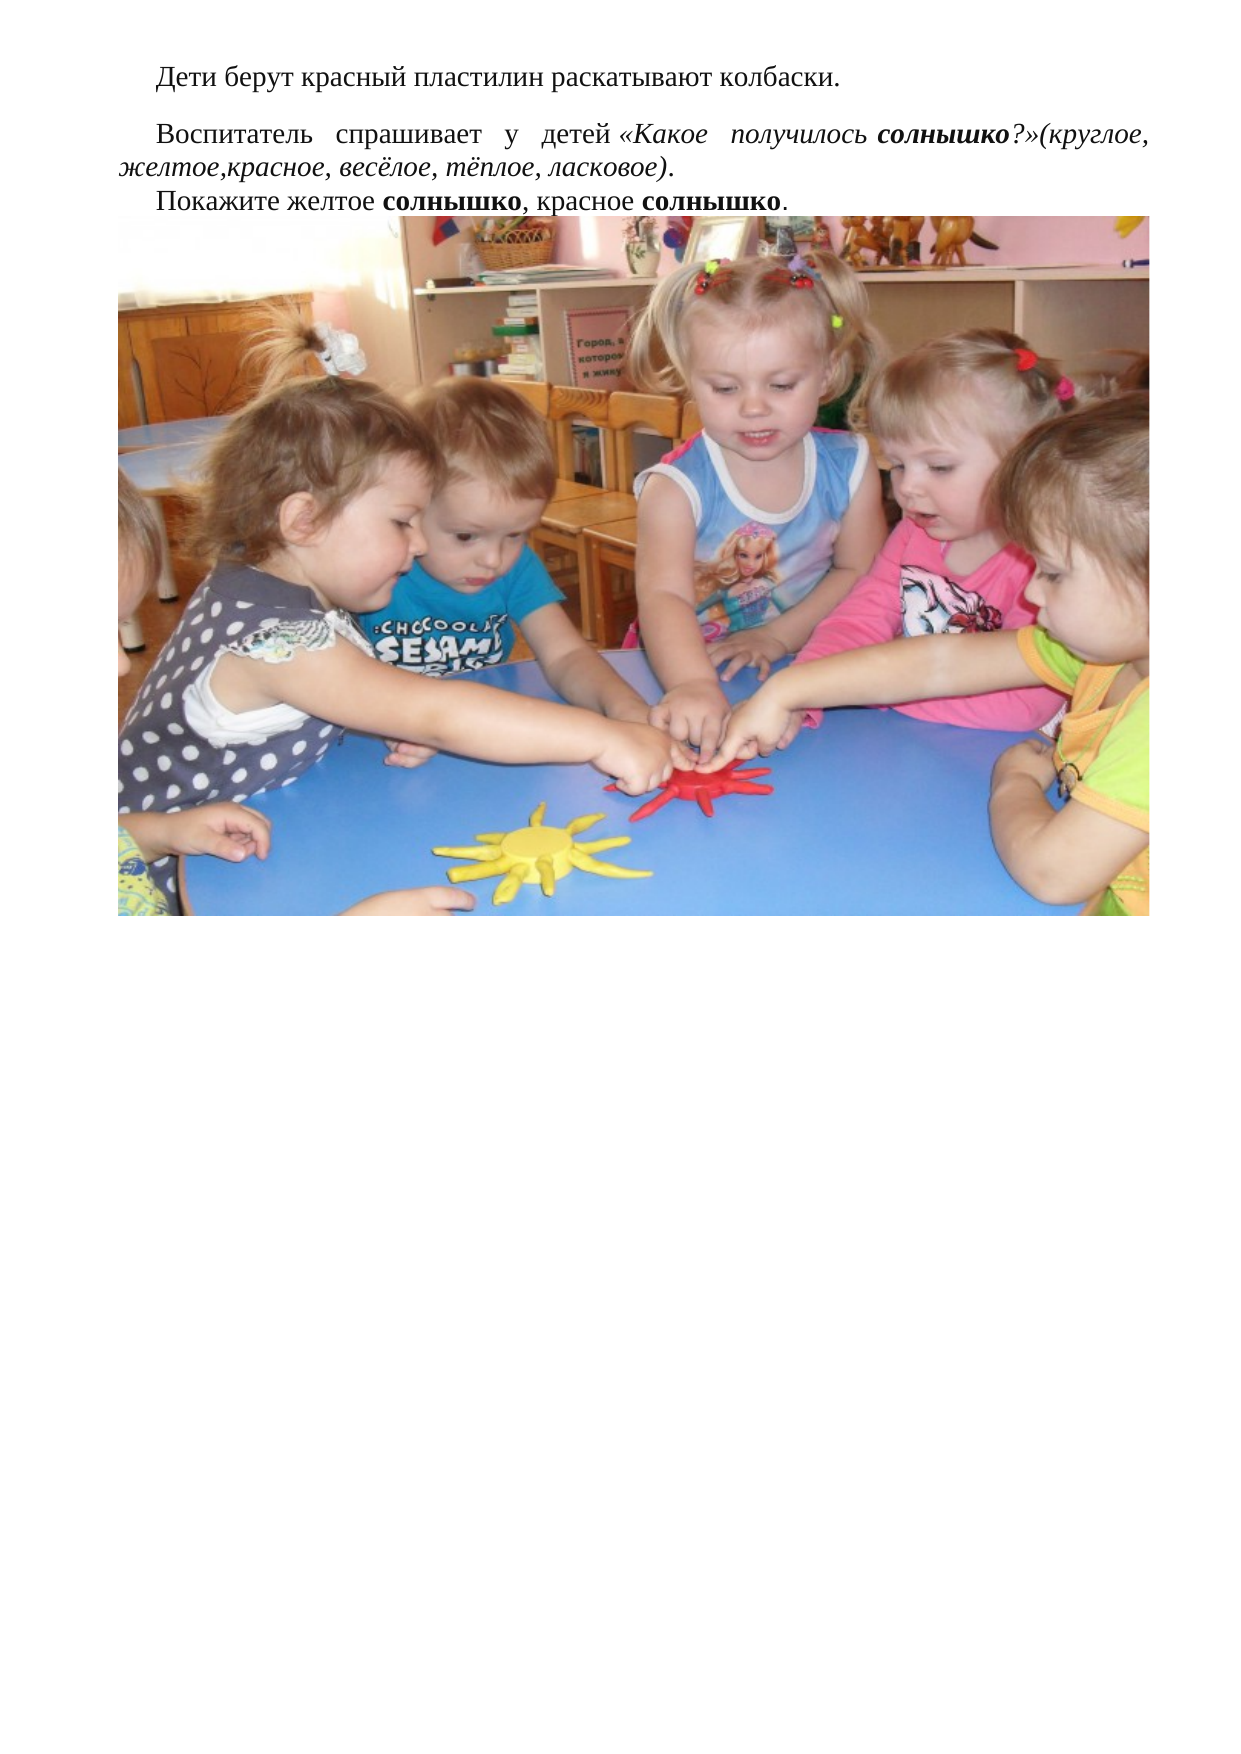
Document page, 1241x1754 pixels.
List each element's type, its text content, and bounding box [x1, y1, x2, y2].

text Дети берут красный пластилин раскатывают колбаски. [118, 59, 1152, 93]
text Покажите желтое солнышко, красное солнышко. [118, 183, 1152, 217]
picture [118, 216, 1150, 916]
text Воспитатель спрашивает у детей «Какое получилось солнышко?»(круглoе, желтoе,красное, весёлoе, тёплoе, ласкoвое). [118, 116, 1152, 183]
